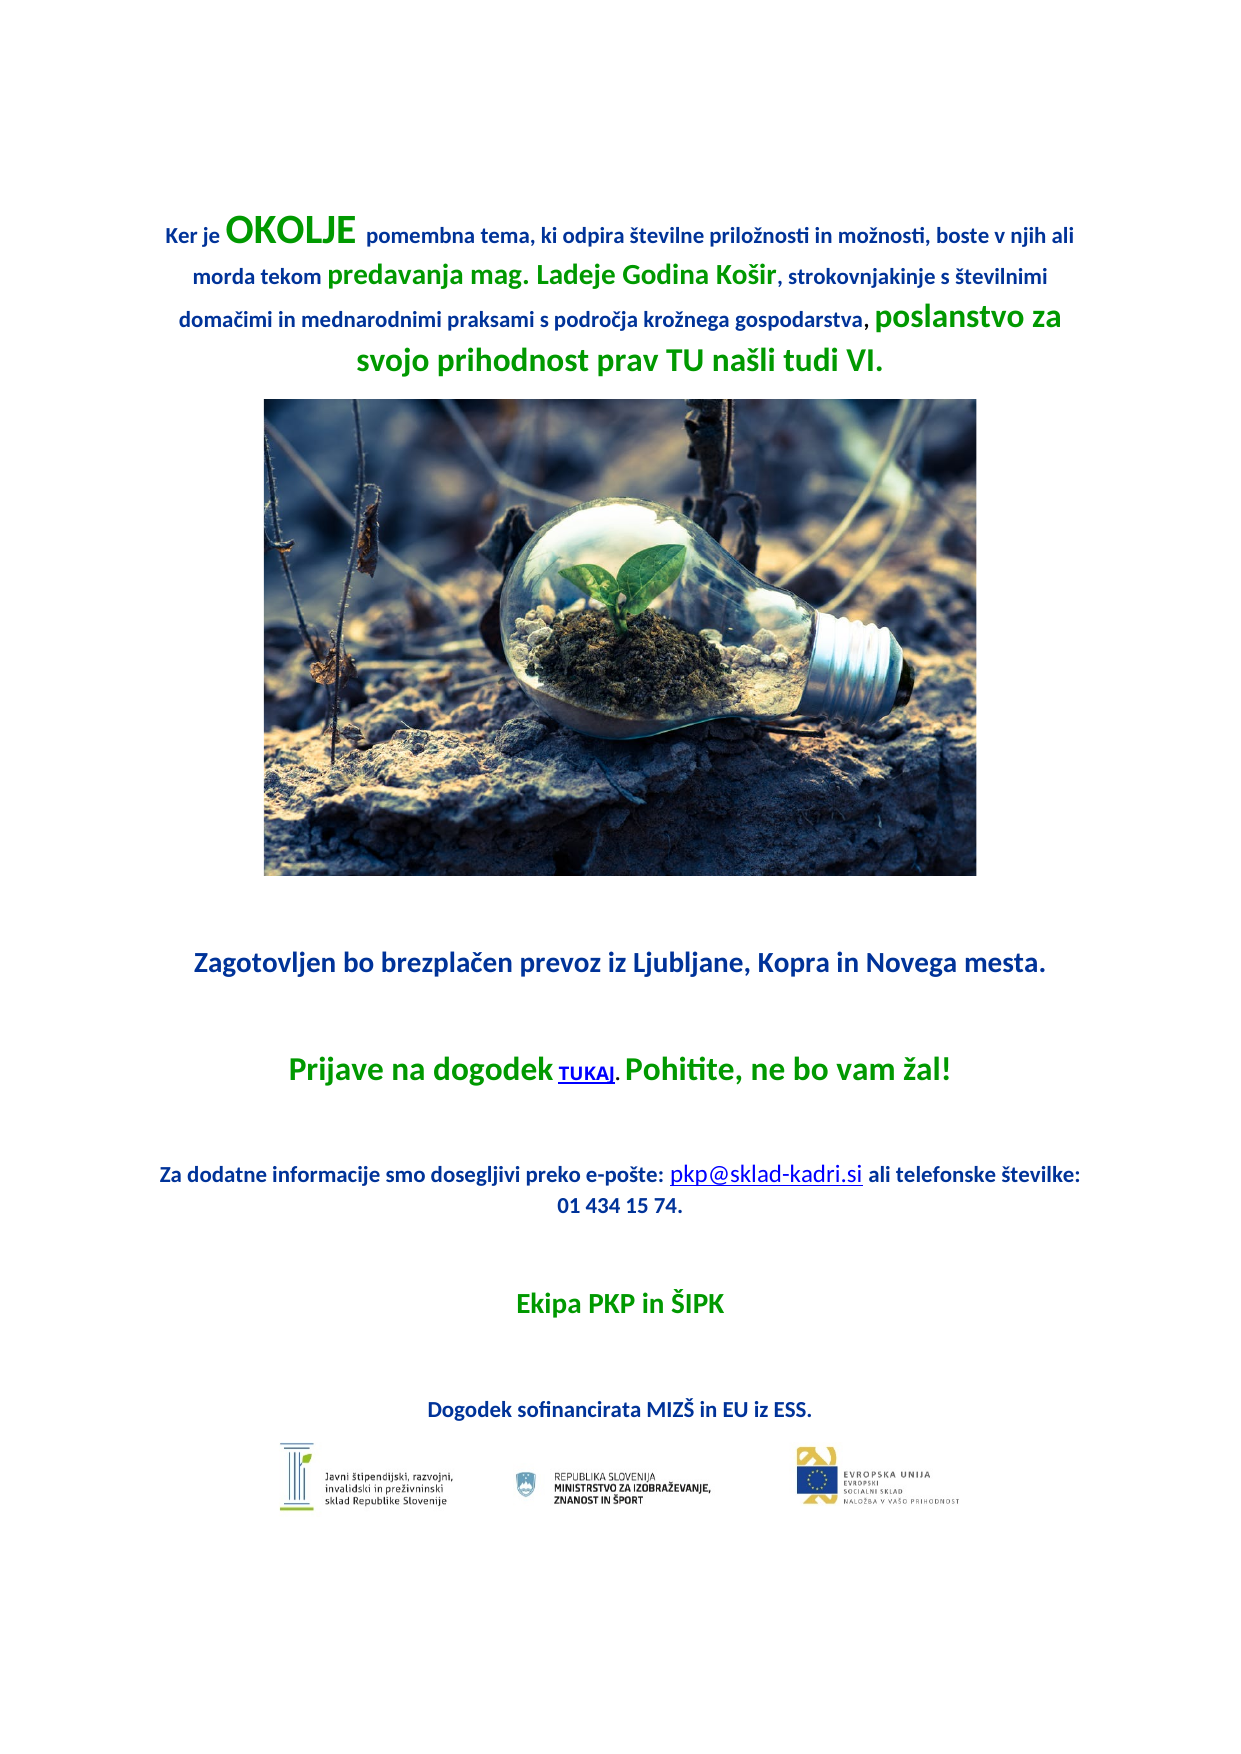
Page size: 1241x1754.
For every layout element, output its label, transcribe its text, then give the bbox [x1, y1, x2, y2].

text Za dodatne informacije smo dosegljivi preko e-pošte: pkp@sklad-kadri.si ali telefonske številke: 01 434 15 74. [148, 1158, 1093, 1219]
text Prijave na dogodek TUKAJ. Pohitite, ne bo vam žal! [148, 1048, 1093, 1089]
text Zagotovljen bo brezplačen prevoz iz Ljubljane, Kopra in Novega mesta. [148, 944, 1093, 979]
text Ekipa PKP in ŠIPK [148, 1285, 1093, 1321]
picture [263, 399, 977, 876]
text Ker je OKOLJE pomembna tema, ki odpira številne priložnosti in možnosti, boste v njih ali morda tekom predavanja mag. Ladeje Godina Košir, strokovnjakinje s številnimi domačimi in mednarodnimi praksami s področja krožnega gospodarstva, poslanstvo za svojo prihodnost prav TU našli tudi VI. [148, 203, 1093, 380]
picture [268, 1442, 972, 1529]
text Dogodek sofinancirata MIZŠ in EU iz ESS. [148, 1395, 1093, 1423]
